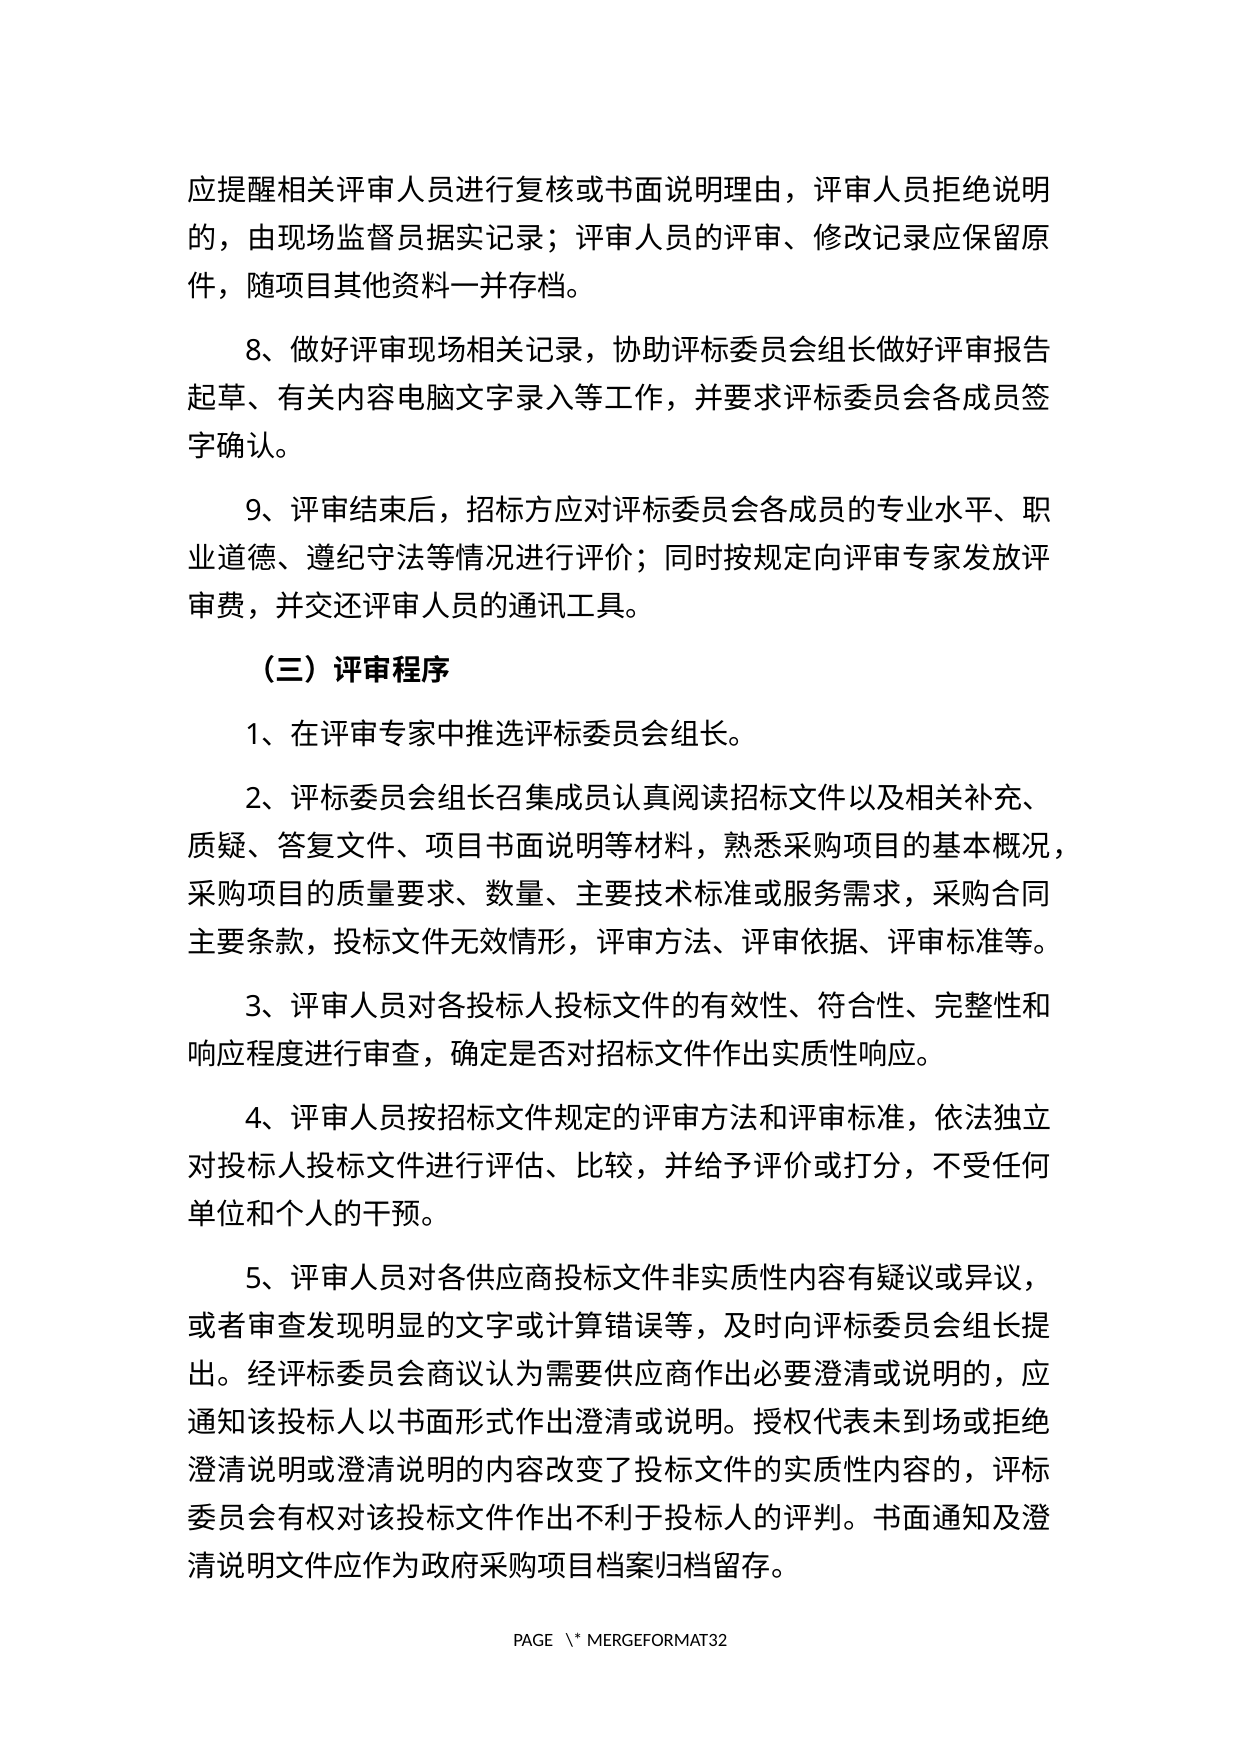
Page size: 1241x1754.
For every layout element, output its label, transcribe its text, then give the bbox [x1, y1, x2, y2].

text 9、评审结束后，招标方应对评标委员会各成员的专业水平、职业道德、遵纪守法等情况进行评价；同时按规定向评审专家发放评审费，并交还评审人员的通讯工具。 [187, 482, 1053, 626]
text 2、评标委员会组长召集成员认真阅读招标文件以及相关补充、质疑、答复文件、项目书面说明等材料，熟悉采购项目的基本概况，采购项目的质量要求、数量、主要技术标准或服务需求，采购合同主要条款，投标文件无效情形，评审方法、评审依据、评审标准等。 [187, 770, 1053, 962]
text 8、做好评审现场相关记录，协助评标委员会组长做好评审报告起草、有关内容电脑文字录入等工作，并要求评标委员会各成员签字确认。 [187, 322, 1053, 466]
text 3、评审人员对各投标人投标文件的有效性、符合性、完整性和响应程度进行审查，确定是否对招标文件作出实质性响应。 [187, 978, 1053, 1074]
text 5、评审人员对各供应商投标文件非实质性内容有疑议或异议，或者审查发现明显的文字或计算错误等，及时向评标委员会组长提出。经评标委员会商议认为需要供应商作出必要澄清或说明的，应通知该投标人以书面形式作出澄清或说明。授权代表未到场或拒绝澄清说明或澄清说明的内容改变了投标文件的实质性内容的，评标委员会有权对该投标文件作出不利于投标人的评判。书面通知及澄清说明文件应作为政府采购项目档案归档留存。 [187, 1250, 1053, 1586]
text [187, 162, 1053, 306]
text 1、在评审专家中推选评标委员会组长。 [187, 706, 1053, 754]
text （三）评审程序 [187, 642, 1053, 690]
text 4、评审人员按招标文件规定的评审方法和评审标准，依法独立对投标人投标文件进行评估、比较，并给予评价或打分，不受任何单位和个人的干预。 [187, 1090, 1053, 1234]
